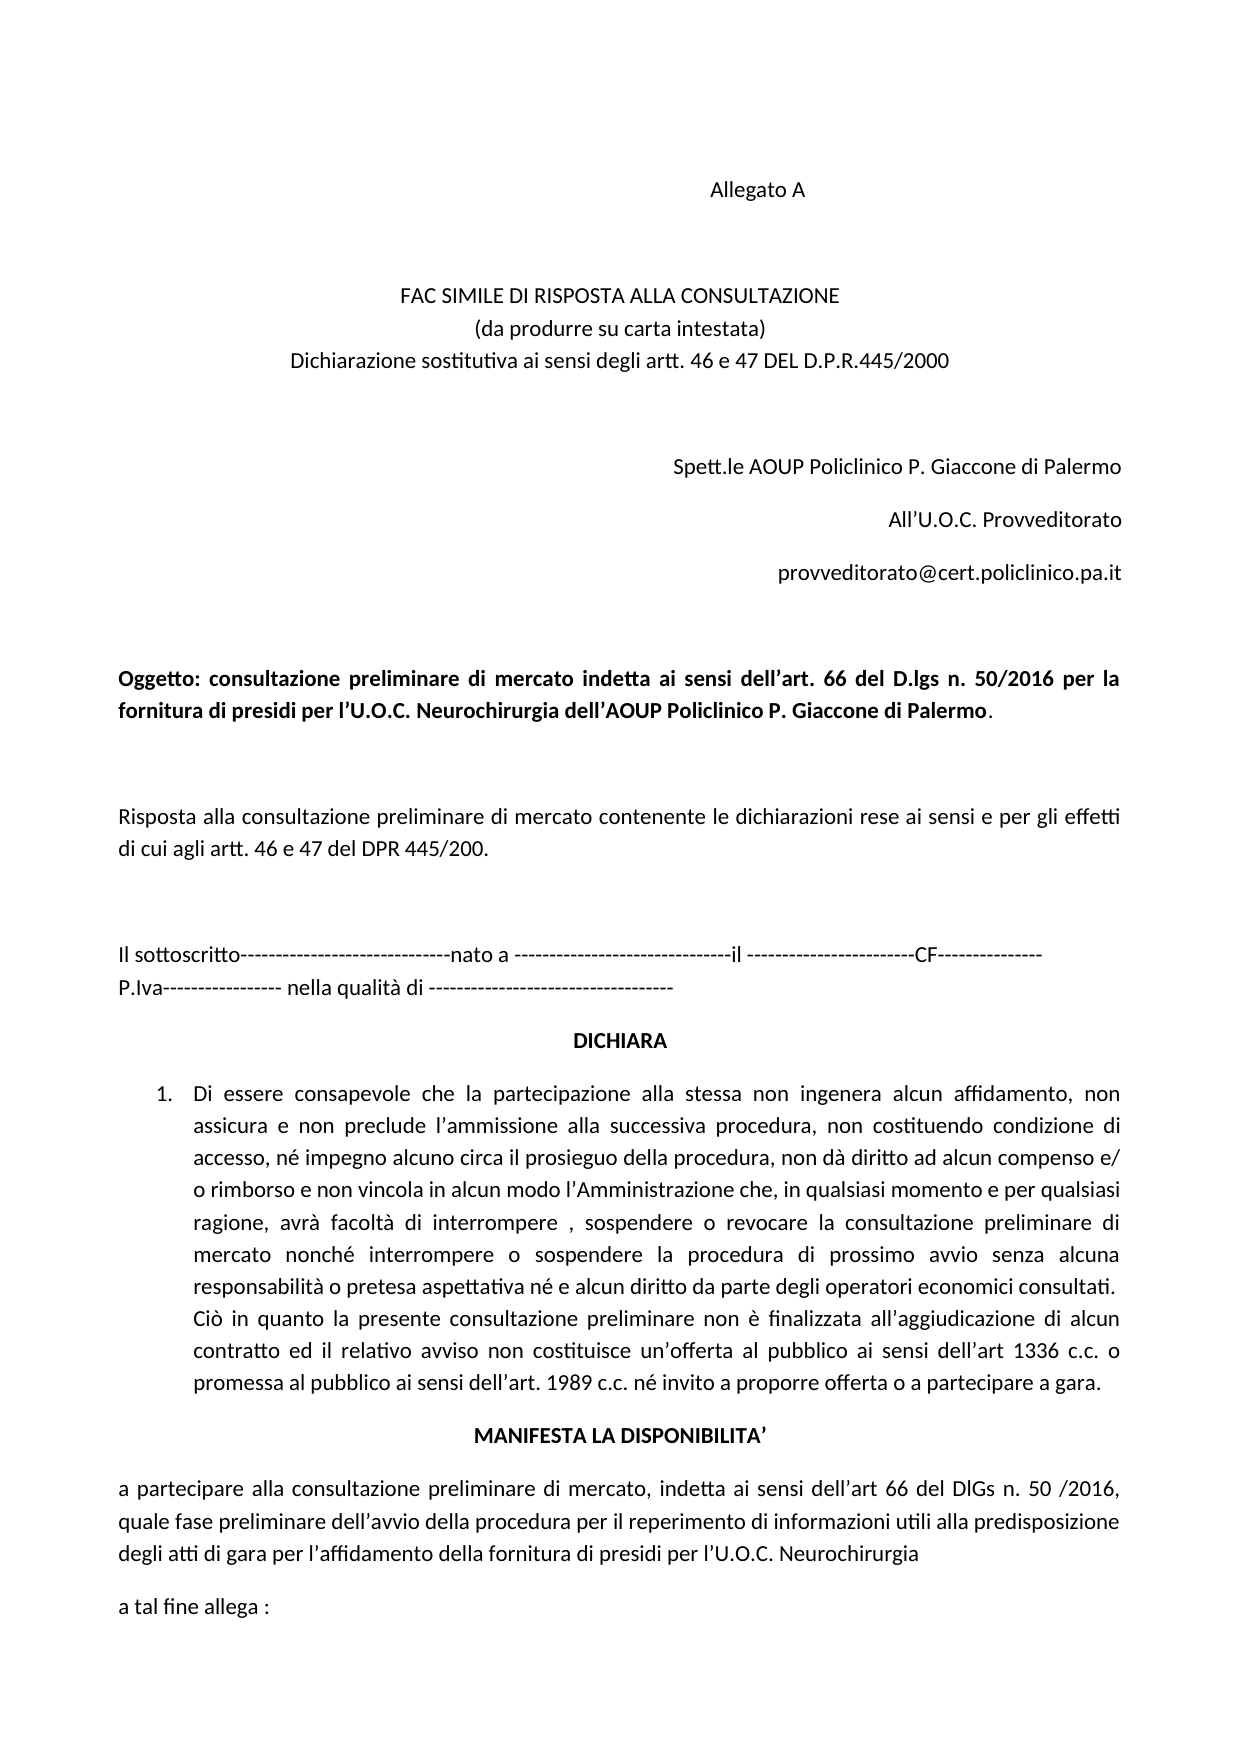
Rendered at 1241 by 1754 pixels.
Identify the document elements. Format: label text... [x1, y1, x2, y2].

text Oggetto: consultazione preliminare di mercato indetta ai sensi dell’art. 66 del D.lgs n. 50/2016 per la fornitura di presidi per l’U.O.C. Neurochirurgia dell’AOUP Policlinico P. Giaccone di Palermo. [118, 664, 1122, 724]
text Spett.le AOUP Policlinico P. Giaccone di Palermo [118, 452, 1122, 480]
list Ciò in quanto la presente consultazione preliminare non è finalizzata all’aggiudicazione di alcun contratto ed il relativo avviso non costituisce un’offerta al pubblico ai sensi dell’art 1336 c.c. o promessa al pubblico ai sensi dell’art. 1989 c.c. né invito a proporre offerta o a partecipare a gara. [193, 1304, 1122, 1397]
text Allegato A [118, 176, 1122, 204]
text provveditorato@cert.policlinico.pa.it [118, 558, 1122, 586]
text Risposta alla consultazione preliminare di mercato contenente le dichiarazioni rese ai sensi e per gli effetti di cui agli artt. 46 e 47 del DPR 445/200. [118, 802, 1122, 863]
text All’U.O.C. Provveditorato [118, 505, 1122, 533]
text a tal fine allega : [118, 1592, 1122, 1620]
text Il sottoscritto------------------------------nato a -------------------------------il ------------------------CF---------------P.Iva----------------- nella qualità di ----------------------------------- [118, 941, 1122, 1001]
text (da produrre su carta intestata) [118, 314, 1122, 342]
text FAC SIMILE DI RISPOSTA ALLA CONSULTAZIONE [118, 282, 1122, 310]
text DICHIARA [118, 1026, 1122, 1054]
text MANIFESTA LA DISPONIBILITA’ [118, 1422, 1122, 1449]
list Di essere consapevole che la partecipazione alla stessa non ingenera alcun affidamento, non assicura e non preclude l’ammissione alla successiva procedura, non costituendo condizione di accesso, né impegno alcuno circa il prosieguo della procedura, non dà diritto ad alcun compenso e/ o rimborso e non vincola in alcun modo l’Amministrazione che, in qualsiasi momento e per qualsiasi ragione, avrà facoltà di interrompere , sospendere o revocare la consultazione preliminare di mercato nonché interrompere o sospendere la procedura di prossimo avvio senza alcuna responsabilità o pretesa aspettativa né e alcun diritto da parte degli operatori economici consultati. [156, 1079, 1122, 1300]
text Dichiarazione sostitutiva ai sensi degli artt. 46 e 47 DEL D.P.R.445/2000 [118, 346, 1122, 374]
text a partecipare alla consultazione preliminare di mercato, indetta ai sensi dell’art 66 del DlGs n. 50 /2016, quale fase preliminare dell’avvio della procedura per il reperimento di informazioni utili alla predisposizione degli atti di gara per l’affidamento della fornitura di presidi per l’U.O.C. Neurochirurgia [118, 1474, 1122, 1567]
